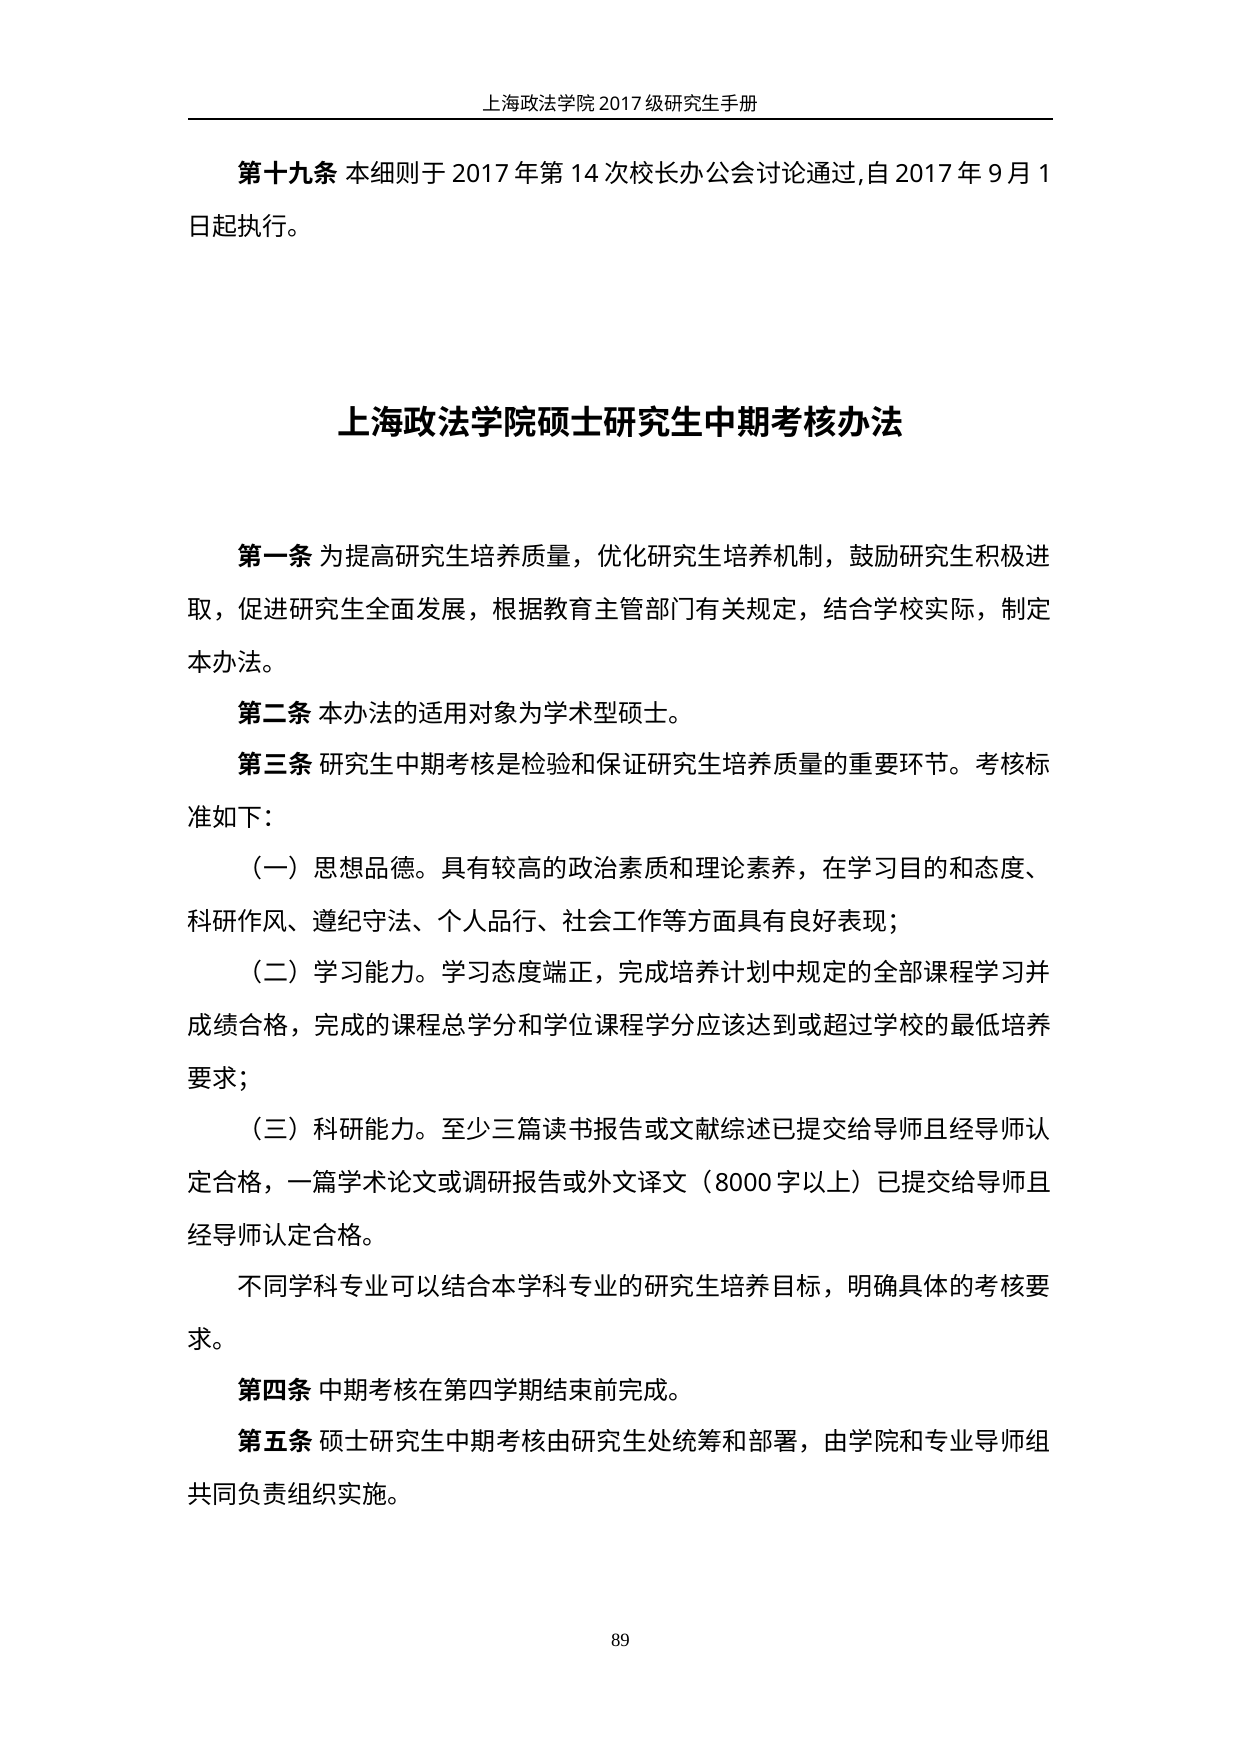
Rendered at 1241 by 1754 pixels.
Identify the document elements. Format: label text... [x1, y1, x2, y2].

text 上海政法学院硕士研究生中期考核办法 [187, 376, 1053, 464]
text 第一条 为提高研究生培养质量，优化研究生培养机制，鼓励研究生积极进取，促进研究生全面发展，根据教育主管部门有关规定，结合学校实际，制定本办法。 [187, 533, 1053, 682]
text 第四条 中期考核在第四学期结束前完成。 [187, 1367, 1053, 1411]
text （二）学习能力。学习态度端正，完成培养计划中规定的全部课程学习并成绩合格，完成的课程总学分和学位课程学分应该达到或超过学校的最低培养要求； [187, 949, 1053, 1098]
text 第三条 研究生中期考核是检验和保证研究生培养质量的重要环节。考核标准如下： [187, 741, 1053, 838]
text 第二条 本办法的适用对象为学术型硕士。 [187, 689, 1053, 733]
text 第十九条 本细则于2017年第14次校长办公会讨论通过,自2017年9月1日起执行。 [187, 150, 1053, 247]
text 第五条 硕士研究生中期考核由研究生处统筹和部署，由学院和专业导师组共同负责组织实施。 [187, 1418, 1053, 1515]
text 不同学科专业可以结合本学科专业的研究生培养目标，明确具体的考核要求。 [187, 1263, 1053, 1359]
text （三）科研能力。至少三篇读书报告或文献综述已提交给导师且经导师认定合格，一篇学术论文或调研报告或外文译文（8000字以上）已提交给导师且经导师认定合格。 [187, 1106, 1053, 1255]
text （一）思想品德。具有较高的政治素质和理论素养，在学习目的和态度、科研作风、遵纪守法、个人品行、社会工作等方面具有良好表现； [187, 845, 1053, 942]
